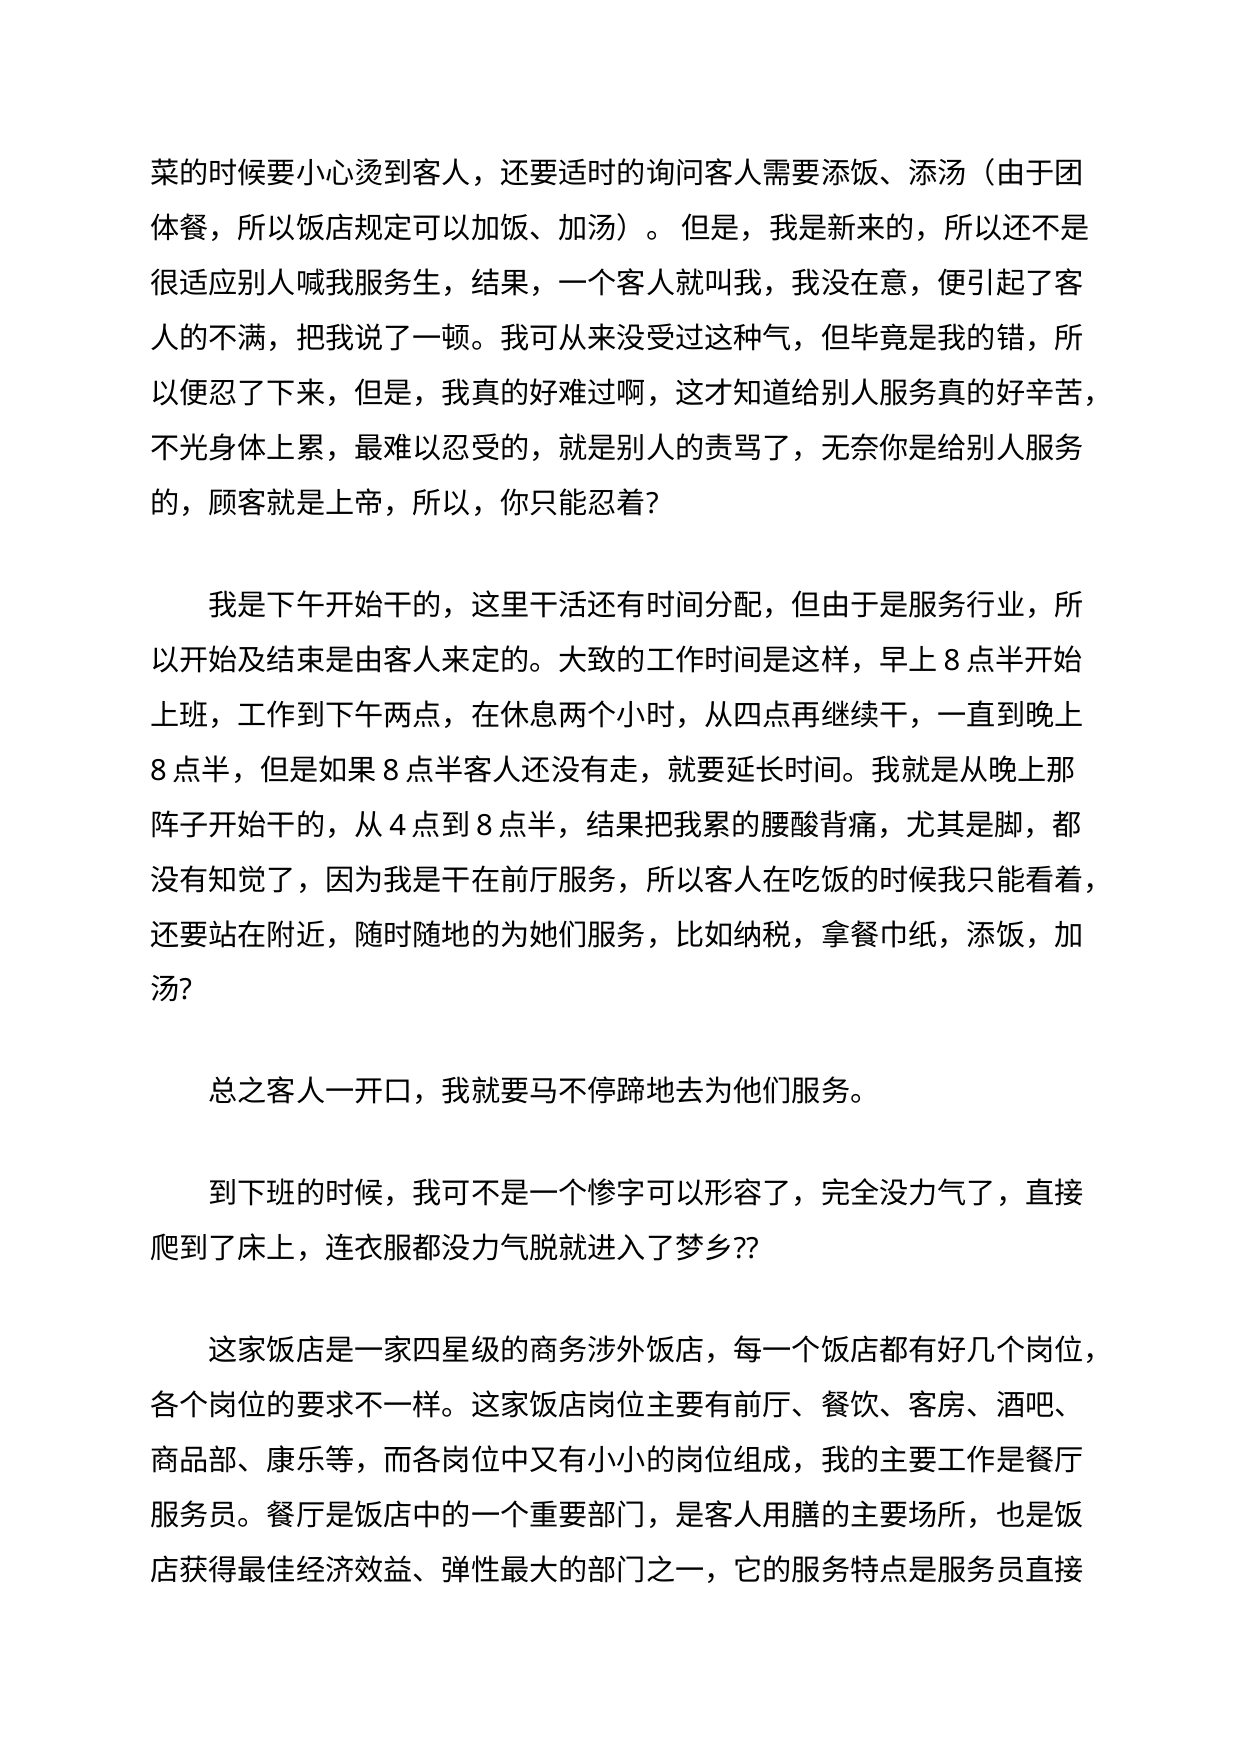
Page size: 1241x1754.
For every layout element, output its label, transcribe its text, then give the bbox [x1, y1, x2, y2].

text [150, 150, 1090, 522]
text 我是下午开始干的，这里干活还有时间分配，但由于是服务行业，所以开始及结束是由客人来定的。大致的工作时间是这样，早上8点半开始上班，工作到下午两点，在休息两个小时，从四点再继续干，一直到晚上8点半，但是如果8点半客人还没有走，就要延长时间。我就是从晚上那阵子开始干的，从4点到8点半，结果把我累的腰酸背痛，尤其是脚，都没有知觉了，因为我是干在前厅服务，所以客人在吃饭的时候我只能看着，还要站在附近，随时随地的为她们服务，比如纳税，拿餐巾纸，添饭，加汤? [150, 581, 1090, 1008]
text 总之客人一开口，我就要马不停蹄地去为他们服务。 [150, 1068, 1090, 1110]
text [150, 1327, 1090, 1588]
text 到下班的时候，我可不是一个惨字可以形容了，完全没力气了，直接爬到了床上，连衣服都没力气脱就进入了梦乡?? [150, 1170, 1090, 1267]
